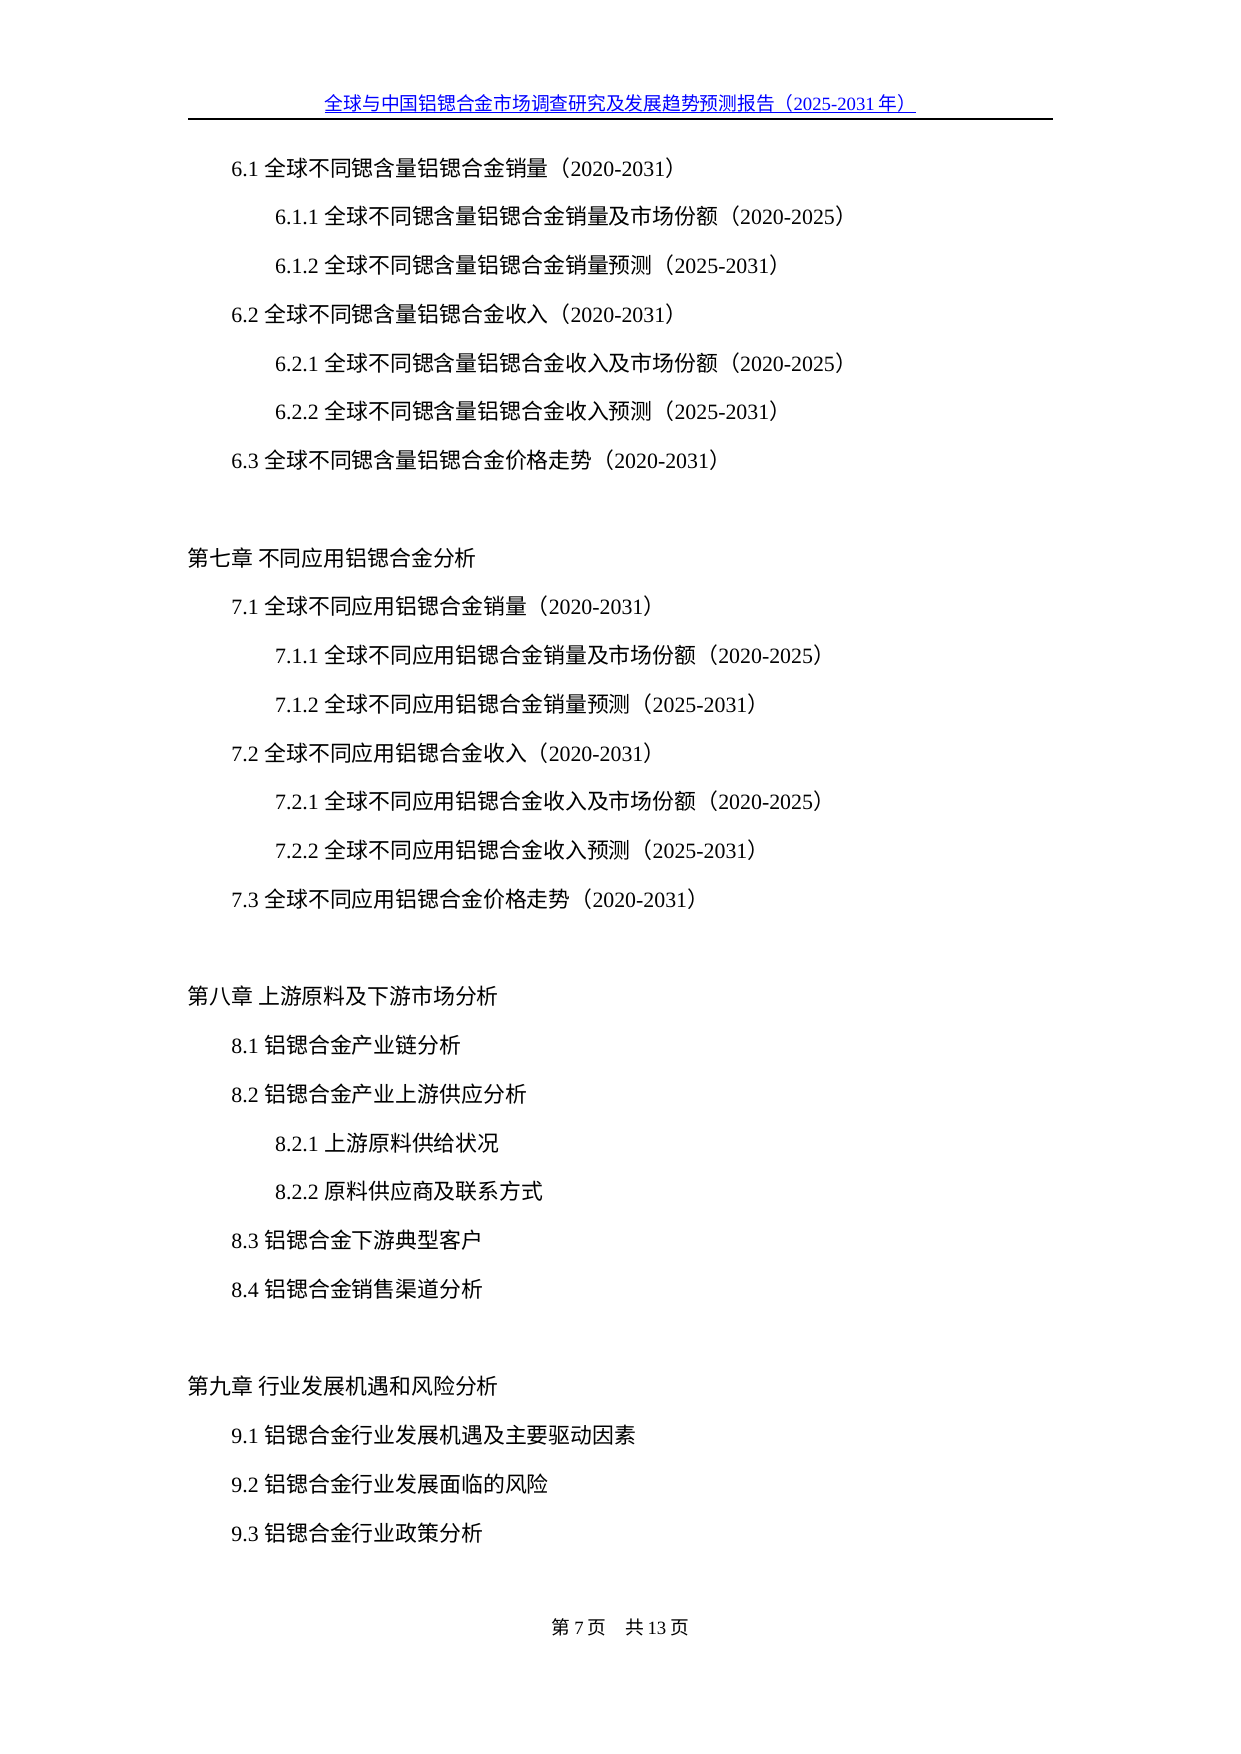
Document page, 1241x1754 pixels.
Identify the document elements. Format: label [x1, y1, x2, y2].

text [187, 150, 1053, 1548]
